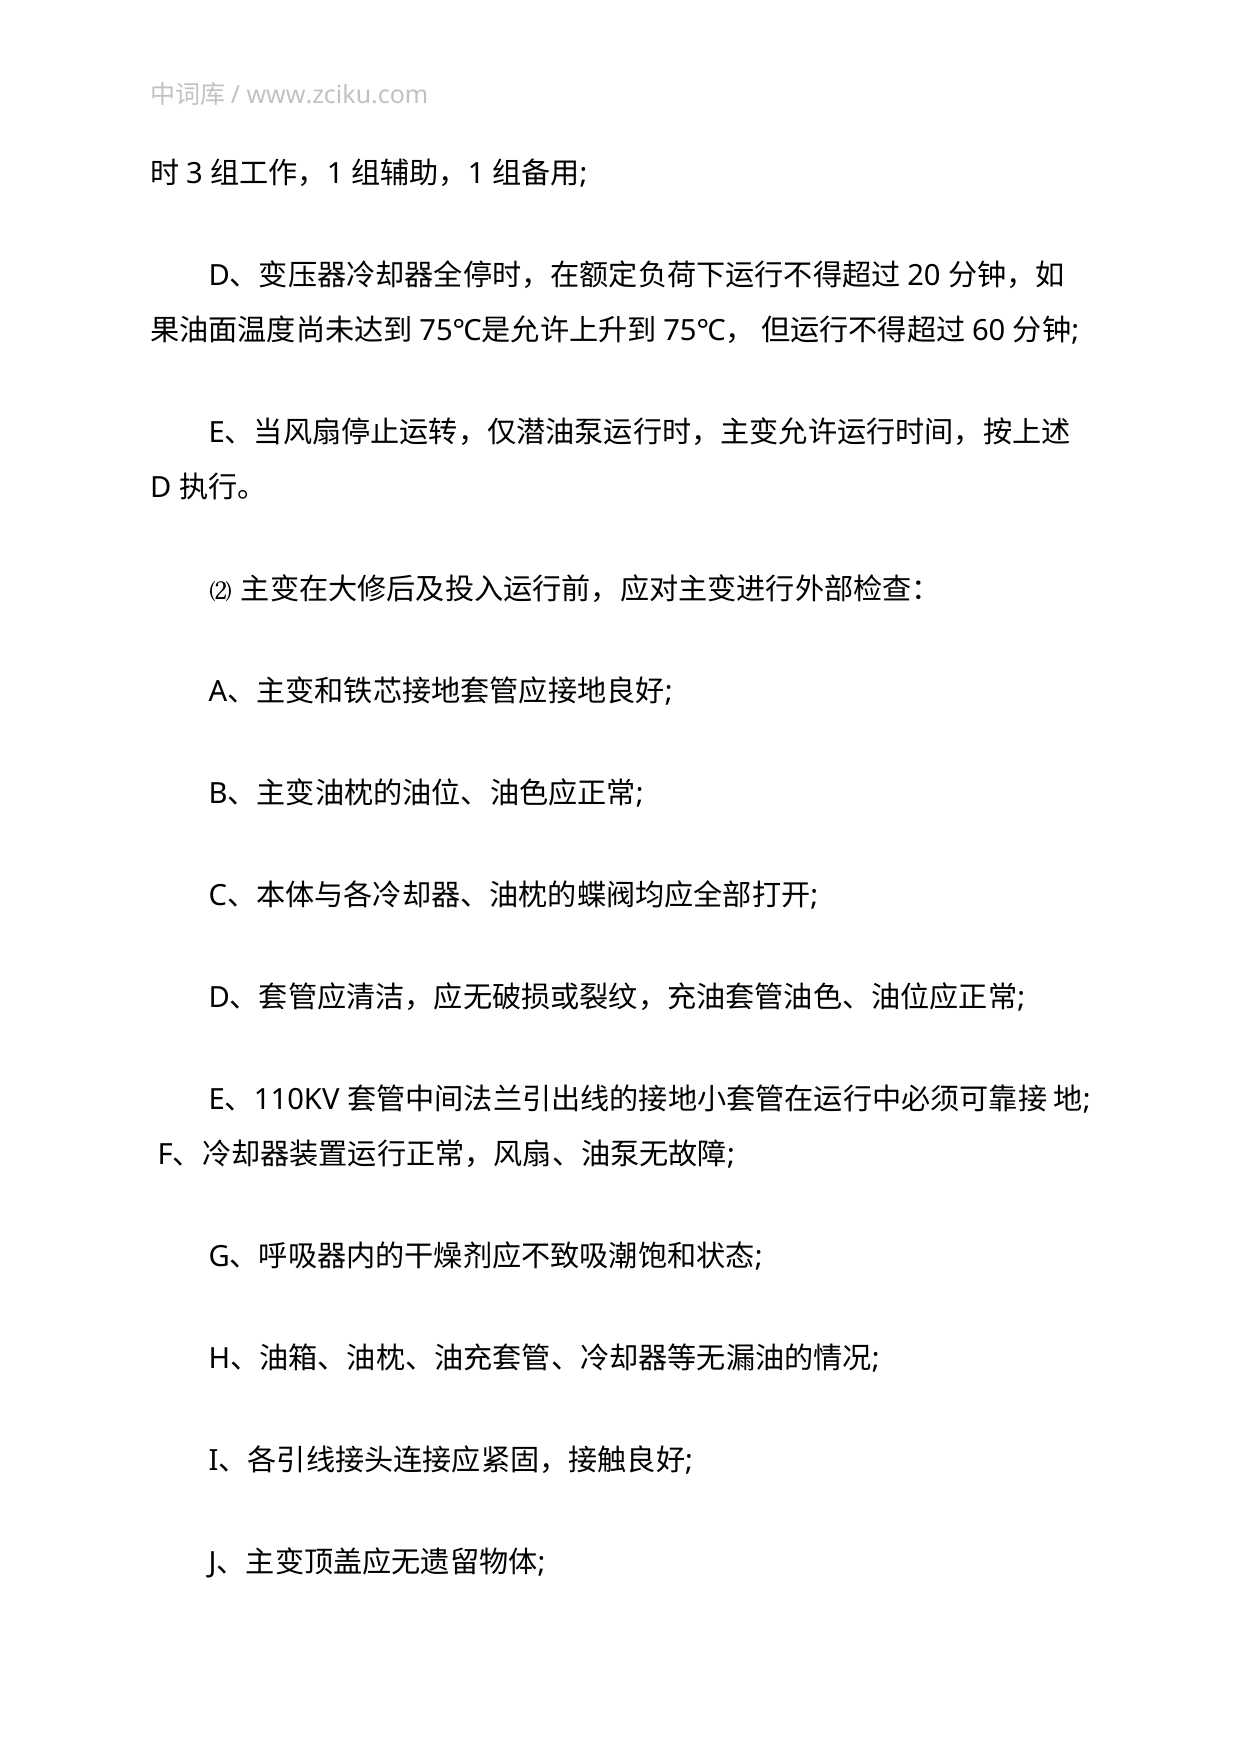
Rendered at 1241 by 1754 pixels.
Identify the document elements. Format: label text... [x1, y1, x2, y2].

text D、套管应清洁，应无破损或裂纹，充油套管油色、油位应正常; [150, 974, 1090, 1016]
text C、本体与各冷却器、油枕的蝶阀均应全部打开; [150, 872, 1090, 914]
text H、油箱、油枕、油充套管、冷却器等无漏油的情况; [150, 1335, 1090, 1377]
text G、呼吸器内的干燥剂应不致吸潮饱和状态; [150, 1233, 1090, 1275]
text E、当风扇停止运转，仅潜油泵运行时，主变允许运行时间，按上述 D 执行。 [150, 409, 1090, 506]
text J、主变顶盖应无遗留物体; [150, 1539, 1090, 1581]
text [150, 150, 1090, 192]
text D、变压器冷却器全停时，在额定负荷下运行不得超过 20 分钟，如 果油面温度尚未达到 75℃是允许上升到 75℃， 但运行不得超过 60 分钟; [150, 252, 1090, 349]
text B、主变油枕的油位、油色应正常; [150, 770, 1090, 812]
text E、110KV 套管中间法兰引出线的接地小套管在运行中必须可靠接 地; F、冷却器装置运行正常，风扇、油泵无故障; [150, 1076, 1090, 1173]
text I、各引线接头连接应紧固，接触良好; [150, 1437, 1090, 1479]
text A、主变和铁芯接地套管应接地良好; [150, 668, 1090, 710]
text ⑵ 主变在大修后及投入运行前，应对主变进行外部检查： [150, 566, 1090, 608]
